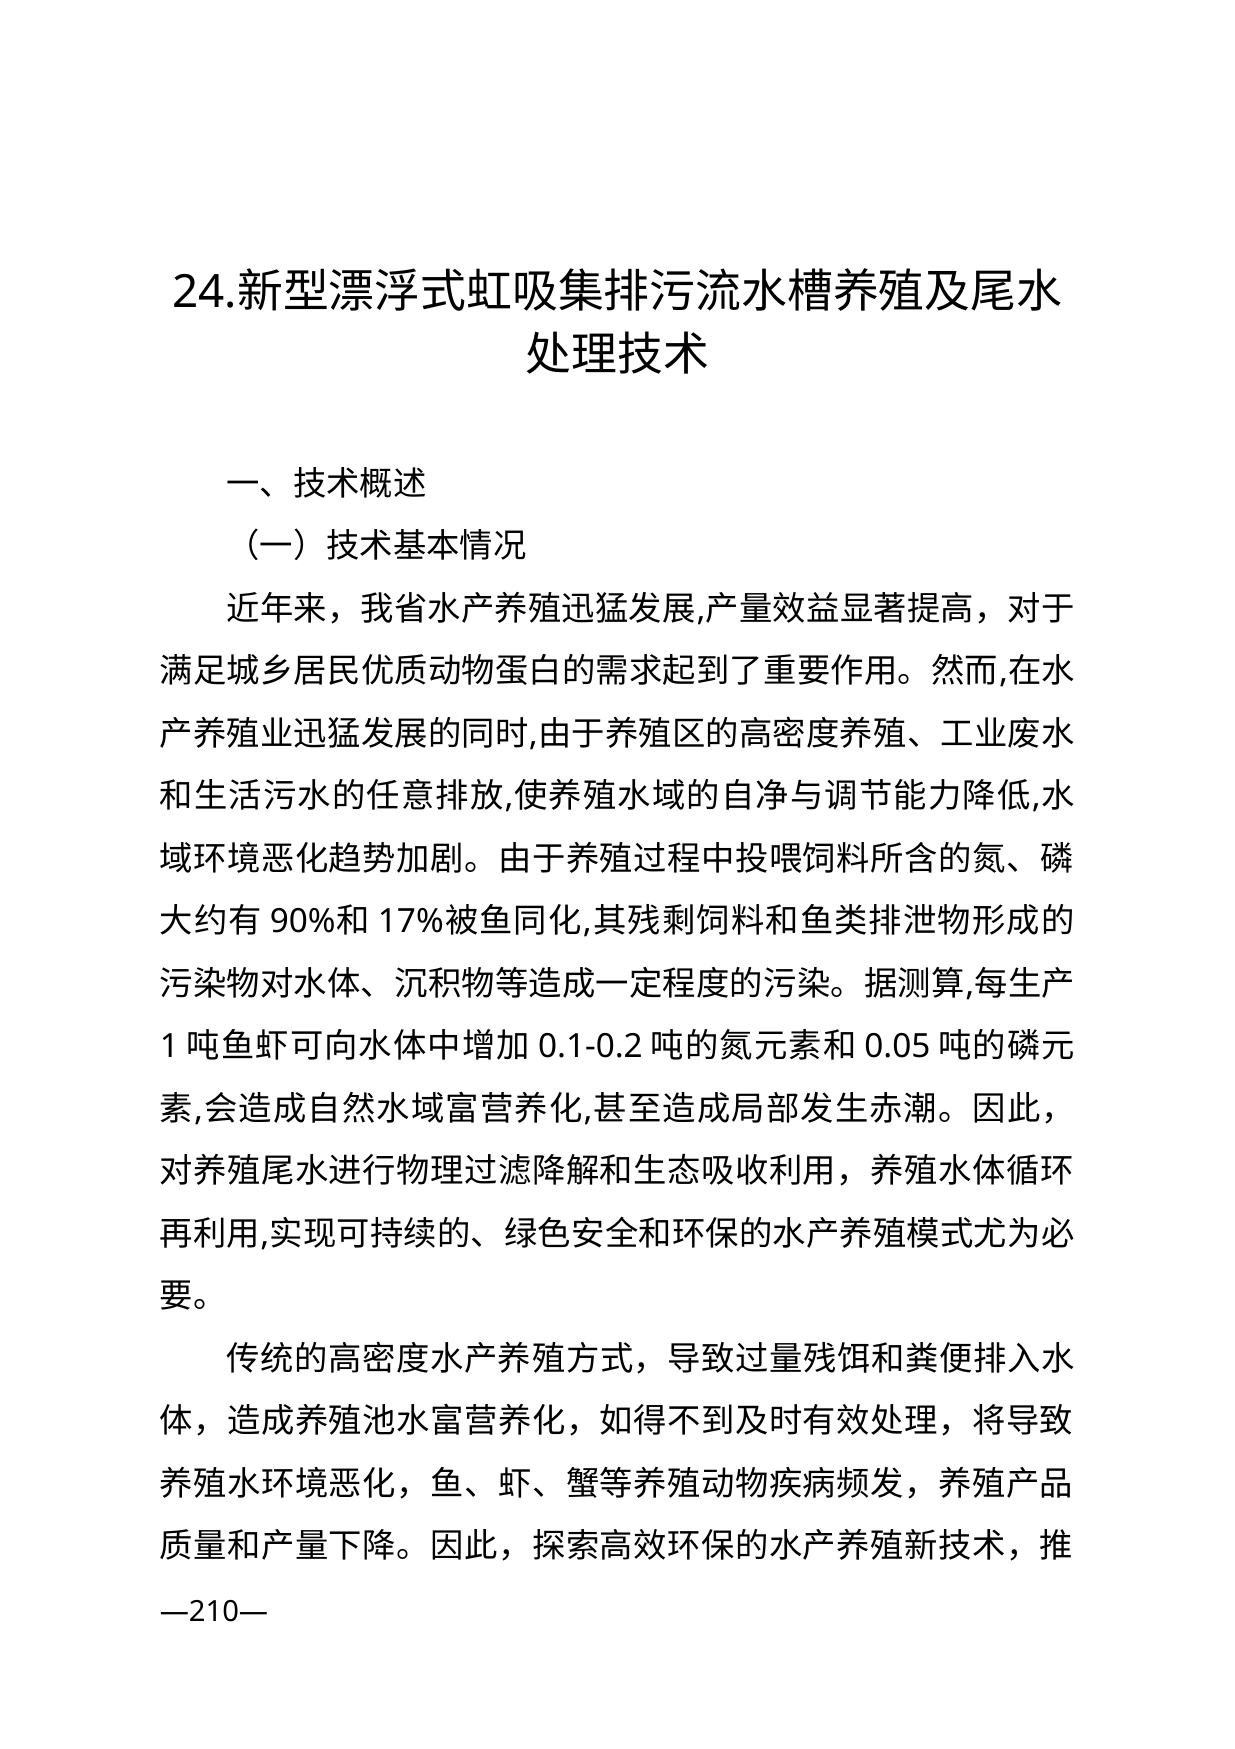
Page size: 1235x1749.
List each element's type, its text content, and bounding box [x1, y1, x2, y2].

text 近年来，我省水产养殖迅猛发展,产量效益显著提高，对于满足城乡居民优质动物蛋白的需求起到了重要作用。然而,在水产养殖业迅猛发展的同时,由于养殖区的高密度养殖、工业废水和生活污水的任意排放,使养殖水域的自净与调节能力降低,水域环境恶化趋势加剧。由于养殖过程中投喂饲料所含的氮、磷大约有90%和17%被鱼同化,其残剩饲料和鱼类排泄物形成的污染物对水体、沉积物等造成一定程度的污染。据测算,每生产1吨鱼虾可向水体中增加0.1-0.2吨的氮元素和0.05吨的磷元素,会造成自然水域富营养化,甚至造成局部发生赤潮。因此，对养殖尾水进行物理过滤降解和生态吸收利用，养殖水体循环再利用,实现可持续的、绿色安全和环保的水产养殖模式尤为必要。 [159, 570, 1075, 1320]
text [159, 1320, 1075, 1570]
text 24.新型漂浮式虹吸集排污流水槽养殖及尾水处理技术 [159, 257, 1075, 382]
text 一、技术概述 [159, 445, 1075, 507]
text （一）技术基本情况 [159, 507, 1075, 570]
